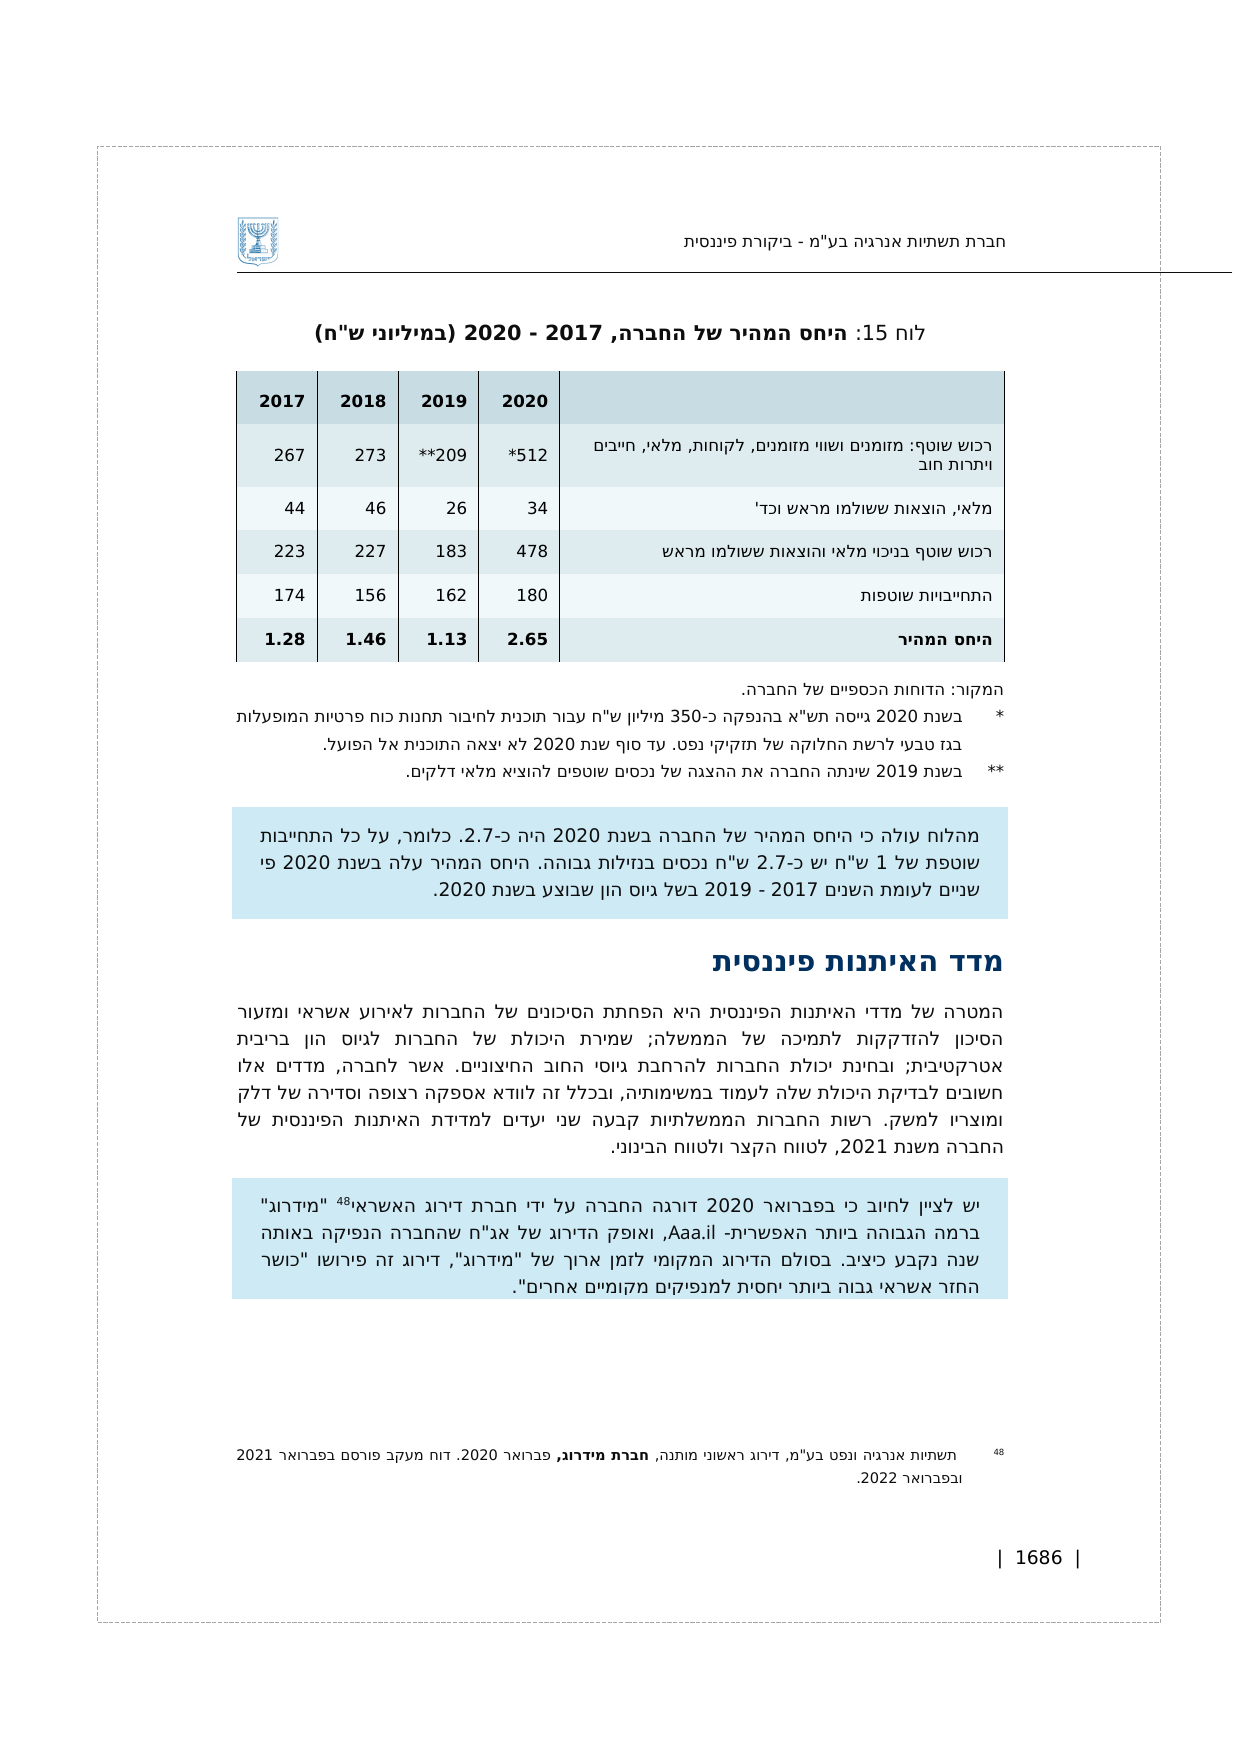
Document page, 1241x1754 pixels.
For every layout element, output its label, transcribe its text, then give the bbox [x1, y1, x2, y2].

text המקור: הדוחות הכספיים של החברה. [236, 674, 1004, 701]
text מהלוח עולה כי היחס המהיר של החברה בשנת 2020 היה כ-2.7. כלומר, על כל התחייבות שוטפת של 1 ש"ח יש כ-2.7 ש"ח נכסים בנזילות גבוהה. היחס המהיר עלה בשנת 2020 פי שניים לעומת השנים 2017 - 2019 בשל גיוס הון שבוצע בשנת 2020. [237, 812, 1003, 914]
text * בשנת 2020 גייסה תש"א בהנפקה כ-350 מיליון ש"ח עבור תוכנית לחיבור תחנות כוח פרטיות המופעלות בגז טבעי לרשת החלוקה של תזקיקי נפט. עד סוף שנת 2020 לא יצאה התוכנית אל הפועל. [236, 701, 1004, 755]
table_cell 44 [237, 487, 317, 530]
text מדד האיתנות פיננסית [236, 944, 1004, 978]
table_header [560, 371, 1004, 424]
table_cell 1.13 [399, 618, 478, 662]
table_cell 46 [318, 487, 398, 530]
table_cell 1.28 [237, 618, 317, 662]
table_cell 227 [318, 530, 398, 574]
text ** בשנת 2019 שינתה החברה את ההצגה של נכסים שוטפים להוציא מלאי דלקים. [236, 755, 1004, 782]
table_cell 1.46 [318, 618, 398, 662]
table_cell 162 [399, 574, 478, 618]
table_cell 26 [399, 487, 478, 530]
table_header 2020 [479, 371, 559, 424]
text המטרה של מדדי האיתנות הפיננסית היא הפחתת הסיכונים של החברות לאירוע אשראי ומזעור הסיכון להזדקקות לתמיכה של הממשלה; שמירת היכולת של החברות לגיוס הון בריבית אטרקטיבית; ובחינת יכולת החברות להרחבת גיוסי החוב החיצוניים. אשר לחברה, מדדים אלו חשובים לבדיקת היכולת שלה לעמוד במשימותיה, ובכלל זה לוודא אספקה רצופה וסדירה של דלק ומוצריו למשק. רשות החברות הממשלתיות קבעה שני יעדים למדידת האיתנות הפיננסית של החברה משנת 2021, לטווח הקצר ולטווח הבינוני. [236, 997, 1004, 1159]
table_cell 174 [237, 574, 317, 618]
table_cell 180 [479, 574, 559, 618]
table_cell רכוש שוטף: מזומנים ושווי מזומנים, לקוחות, מלאי, חייבים ויתרות חוב [560, 424, 1004, 487]
table_cell 183 [399, 530, 478, 574]
table_cell 267 [237, 424, 317, 487]
table_cell התחייבויות שוטפות [560, 574, 1004, 618]
table_cell 2.65 [479, 618, 559, 662]
table_cell מלאי, הוצאות ששולמו מראש וכד' [560, 487, 1004, 530]
text יש לציין לחיוב כי בפברואר 2020 דורגה החברה על ידי חברת דירוג האשראי "מידרוג" ברמה הגבוהה ביותר האפשרית- Aaa.il, ואופק הדירוג של אג"ח שהחברה הנפיקה באותה שנה נקבע כיציב. בסולם הדירוג המקומי לזמן ארוך של "מידרוג", דירוג זה פירושו "כושר החזר אשראי גבוה ביותר יחסית למנפיקים מקומיים אחרים". [237, 1183, 1003, 1295]
table_header 2017 [237, 371, 317, 424]
text לוח 15: היחס המהיר של החברה, 2017 - 2020 (במיליוני ש"ח) [236, 319, 1004, 346]
table_cell 223 [237, 530, 317, 574]
table_cell היחס המהיר [560, 618, 1004, 662]
table_cell 478 [479, 530, 559, 574]
table_cell רכוש שוטף בניכוי מלאי והוצאות ששולמו מראש [560, 530, 1004, 574]
table_cell 209** [399, 424, 478, 487]
table_cell 512* [479, 424, 559, 487]
table_cell 156 [318, 574, 398, 618]
table_cell 34 [479, 487, 559, 530]
table_header 2018 [318, 371, 398, 424]
table_header 2019 [399, 371, 478, 424]
table_cell 273 [318, 424, 398, 487]
